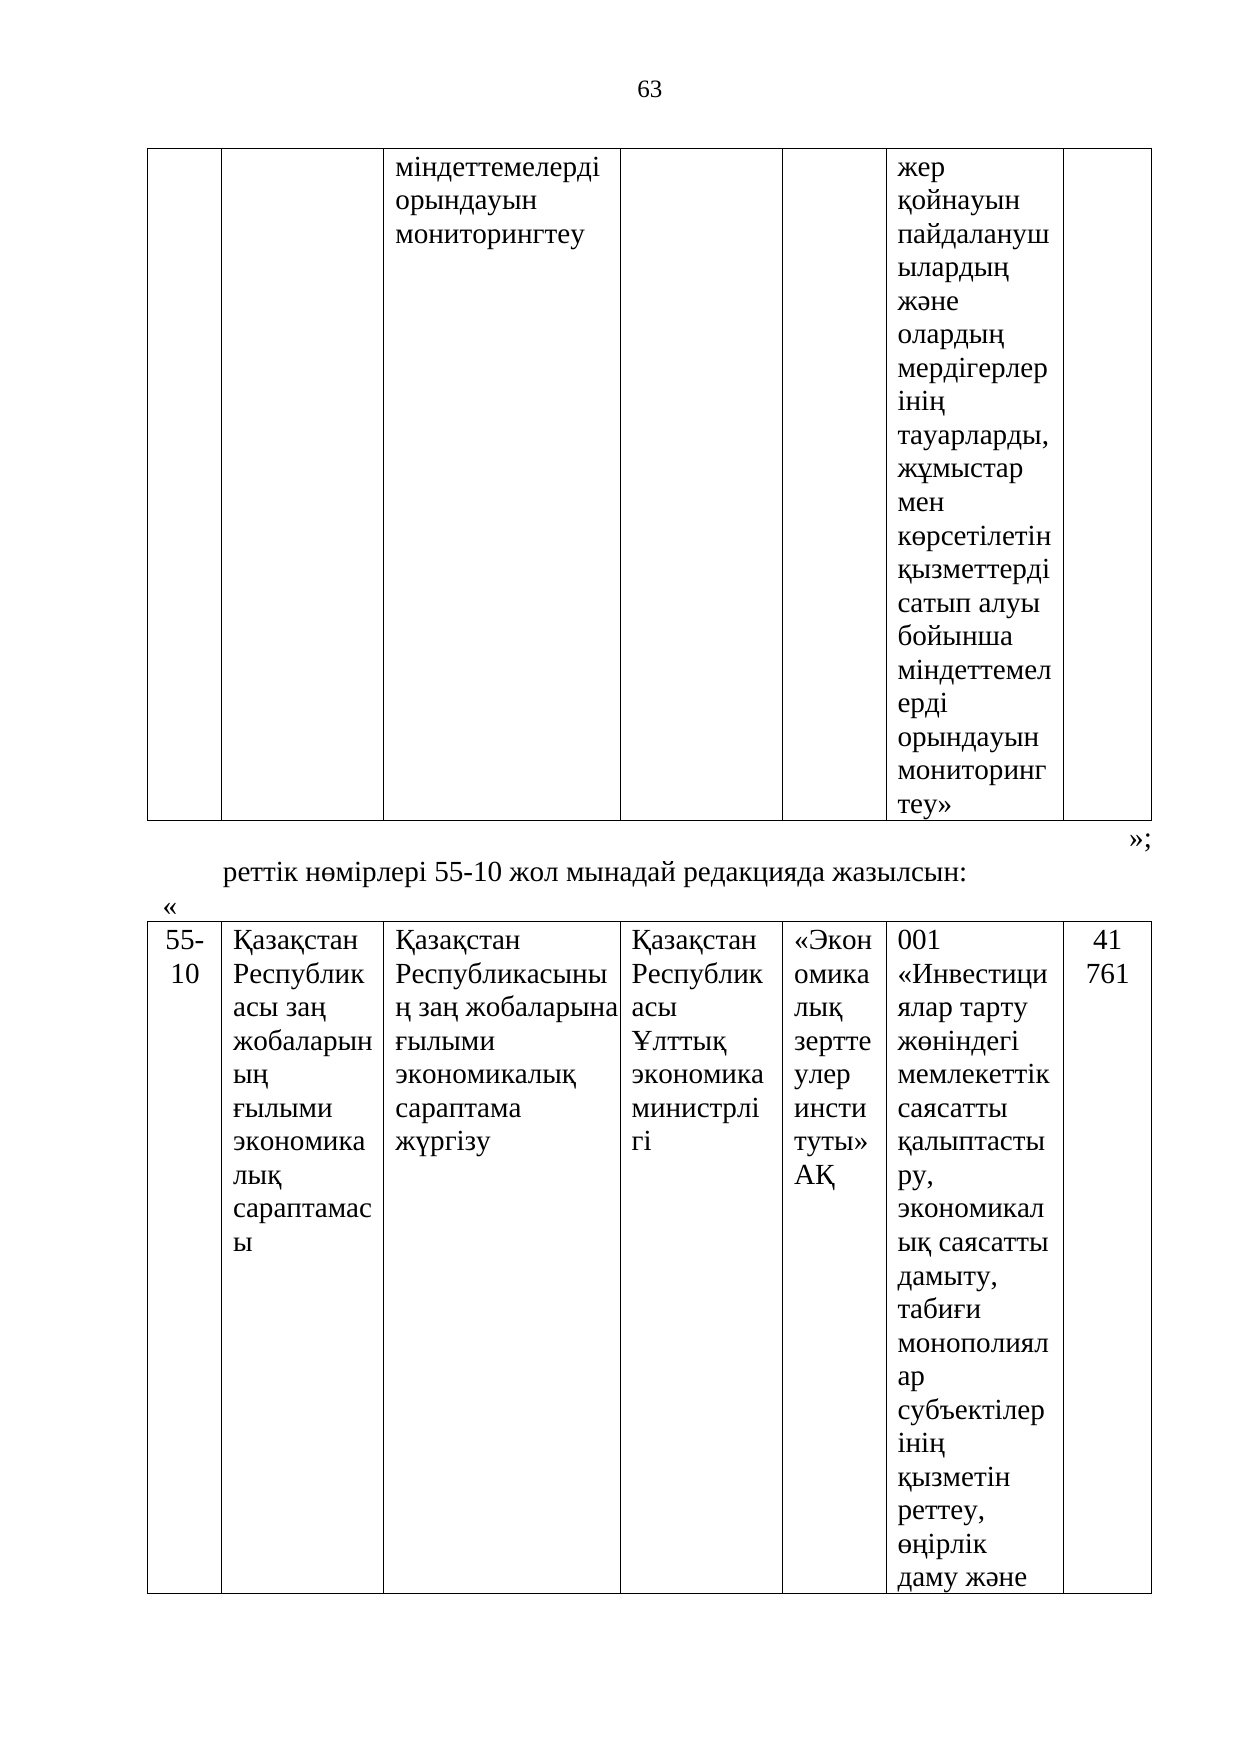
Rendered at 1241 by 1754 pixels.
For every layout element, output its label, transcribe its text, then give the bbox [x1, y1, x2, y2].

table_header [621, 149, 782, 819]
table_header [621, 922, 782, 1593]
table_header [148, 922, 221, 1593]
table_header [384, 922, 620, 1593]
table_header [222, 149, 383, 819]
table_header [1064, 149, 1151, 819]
text »; [148, 821, 1152, 854]
text реттік нөмірлері 55-10 жол мынадай редакцияда жазылсын: [148, 854, 1152, 888]
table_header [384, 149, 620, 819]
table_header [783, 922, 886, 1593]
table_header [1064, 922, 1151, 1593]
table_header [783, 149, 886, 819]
text « [148, 888, 1152, 921]
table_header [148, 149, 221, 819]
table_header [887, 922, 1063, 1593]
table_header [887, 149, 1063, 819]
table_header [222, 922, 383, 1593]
